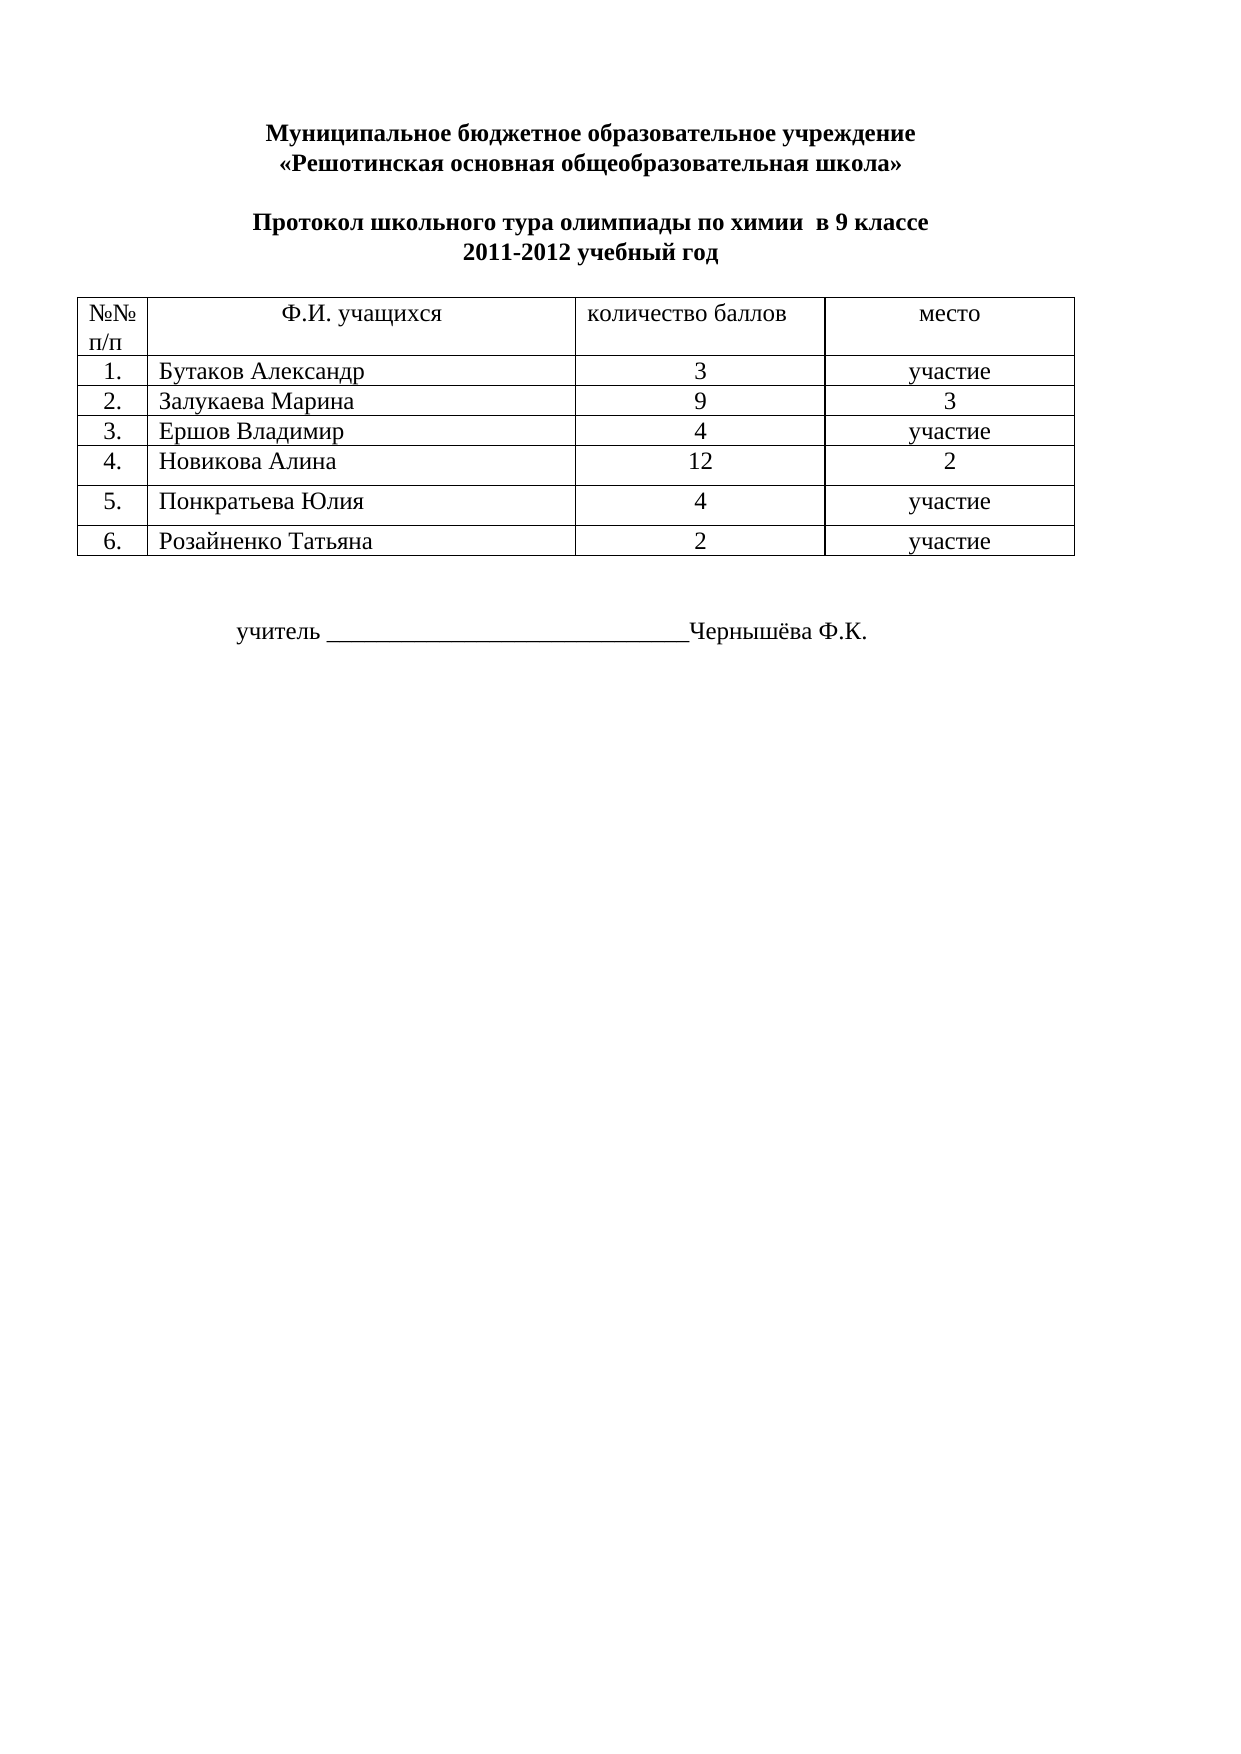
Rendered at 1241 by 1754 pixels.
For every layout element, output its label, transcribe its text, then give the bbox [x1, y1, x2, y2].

table_header Ф.И. учащихся [148, 298, 575, 355]
table_cell Понкратьева Юлия [148, 486, 575, 525]
text 2011-2012 учебный год [88, 237, 1063, 266]
table_cell Ершов Владимир [148, 416, 575, 445]
table_cell 9 [576, 386, 824, 415]
table_cell 2 [576, 526, 824, 555]
table_cell 3. [78, 416, 147, 445]
text «Решотинская основная общеобразовательная школа» [88, 148, 1063, 177]
table_header №№ п/п [78, 298, 147, 355]
table_cell Новикова Алина [148, 446, 575, 485]
table_cell участие [826, 526, 1074, 555]
table_cell 2. [78, 386, 147, 415]
table_cell 4 [576, 416, 824, 445]
table_cell 5. [78, 486, 147, 525]
table_cell 2 [826, 446, 1074, 485]
table_cell 3 [576, 356, 824, 385]
table_cell 1. [78, 356, 147, 385]
text Протокол школьного тура олимпиады по химии в 9 классе [88, 207, 1063, 236]
table_cell Розайненко Татьяна [148, 526, 575, 555]
table_cell участие [826, 416, 1074, 445]
table_cell 4. [78, 446, 147, 485]
table_cell участие [826, 356, 1074, 385]
table_cell Залукаева Марина [148, 386, 575, 415]
table_cell Бутаков Александр [148, 356, 575, 385]
table_cell 4 [576, 486, 824, 525]
table_header количество баллов [576, 298, 824, 355]
table_header место [826, 298, 1074, 355]
text Муниципальное бюджетное образовательное учреждение [88, 118, 1063, 147]
text учитель _____________________________Чернышёва Ф.К. [88, 616, 1063, 644]
table_cell 12 [576, 446, 824, 485]
table_cell 6. [78, 526, 147, 555]
table_cell 3 [826, 386, 1074, 415]
table_cell участие [826, 486, 1074, 525]
